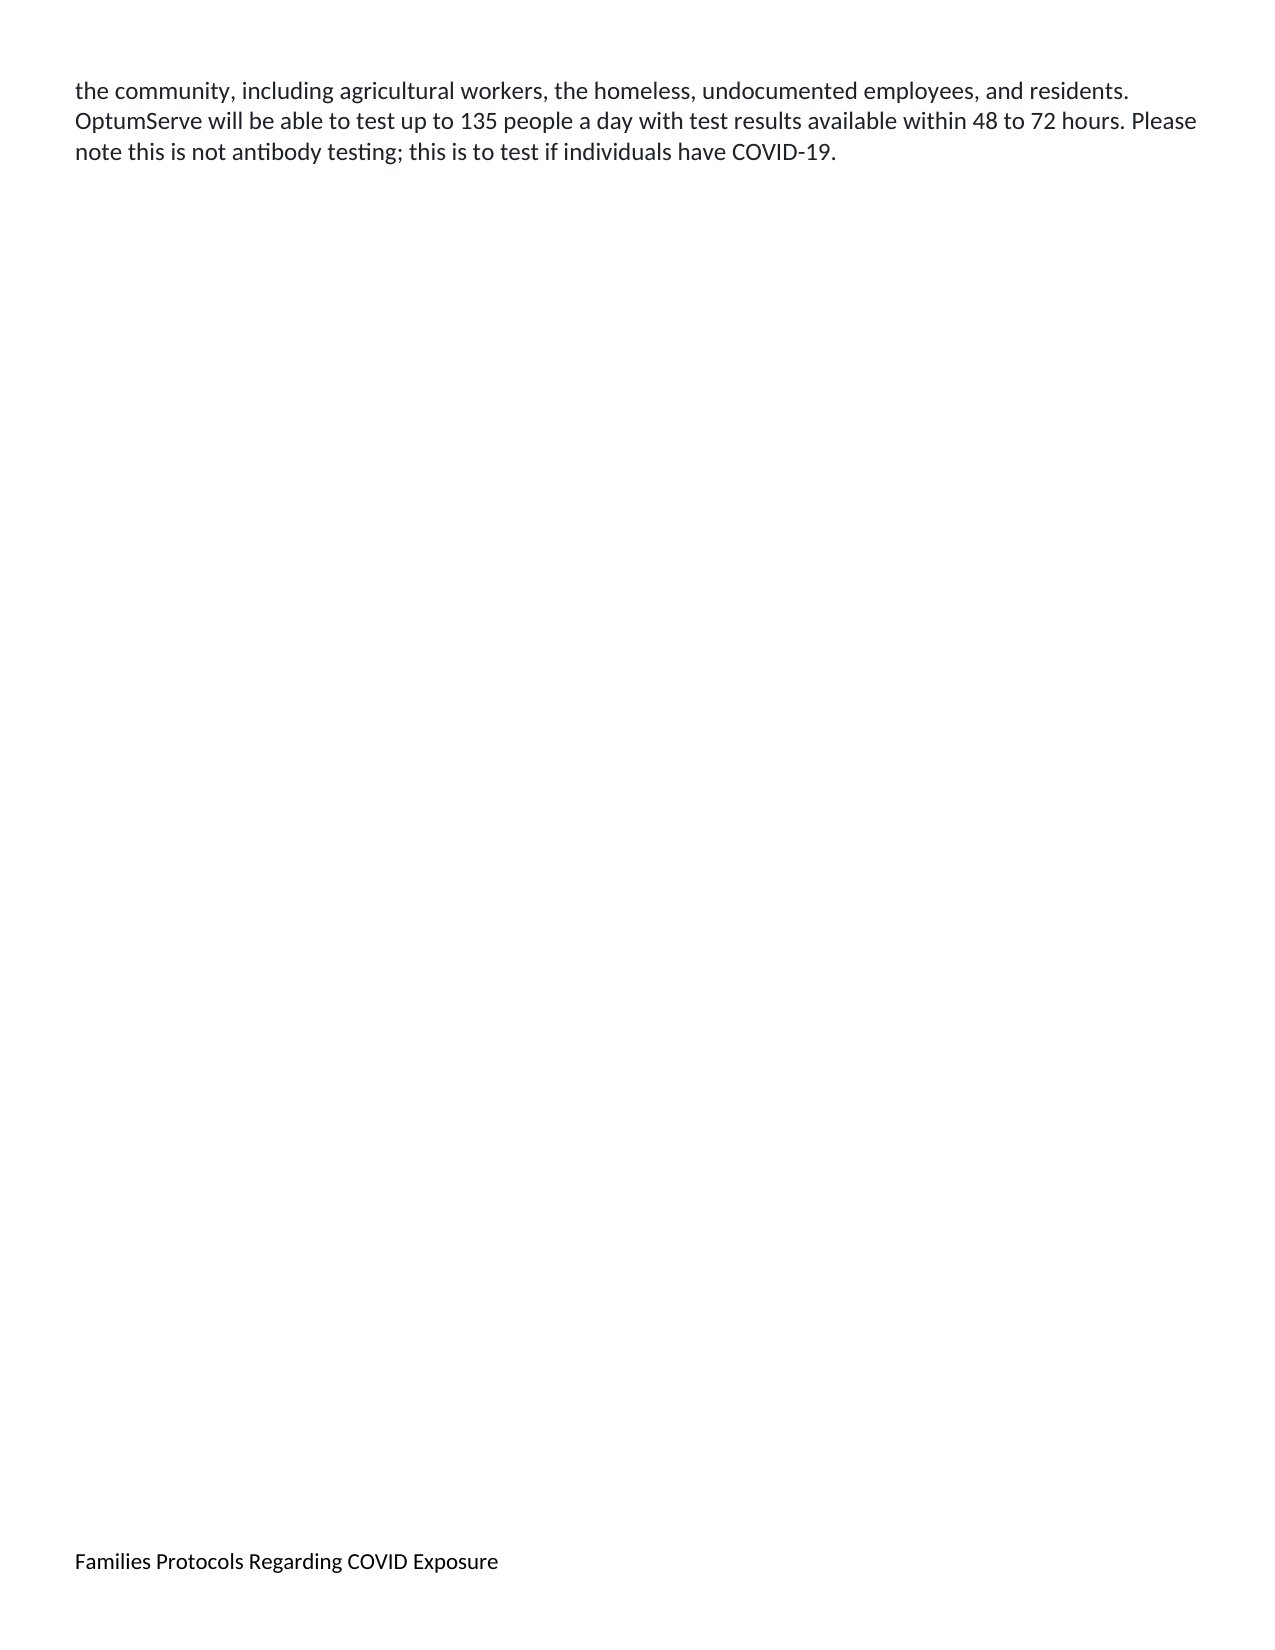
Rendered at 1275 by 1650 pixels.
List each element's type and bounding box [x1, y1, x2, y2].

text [75, 75, 1200, 167]
